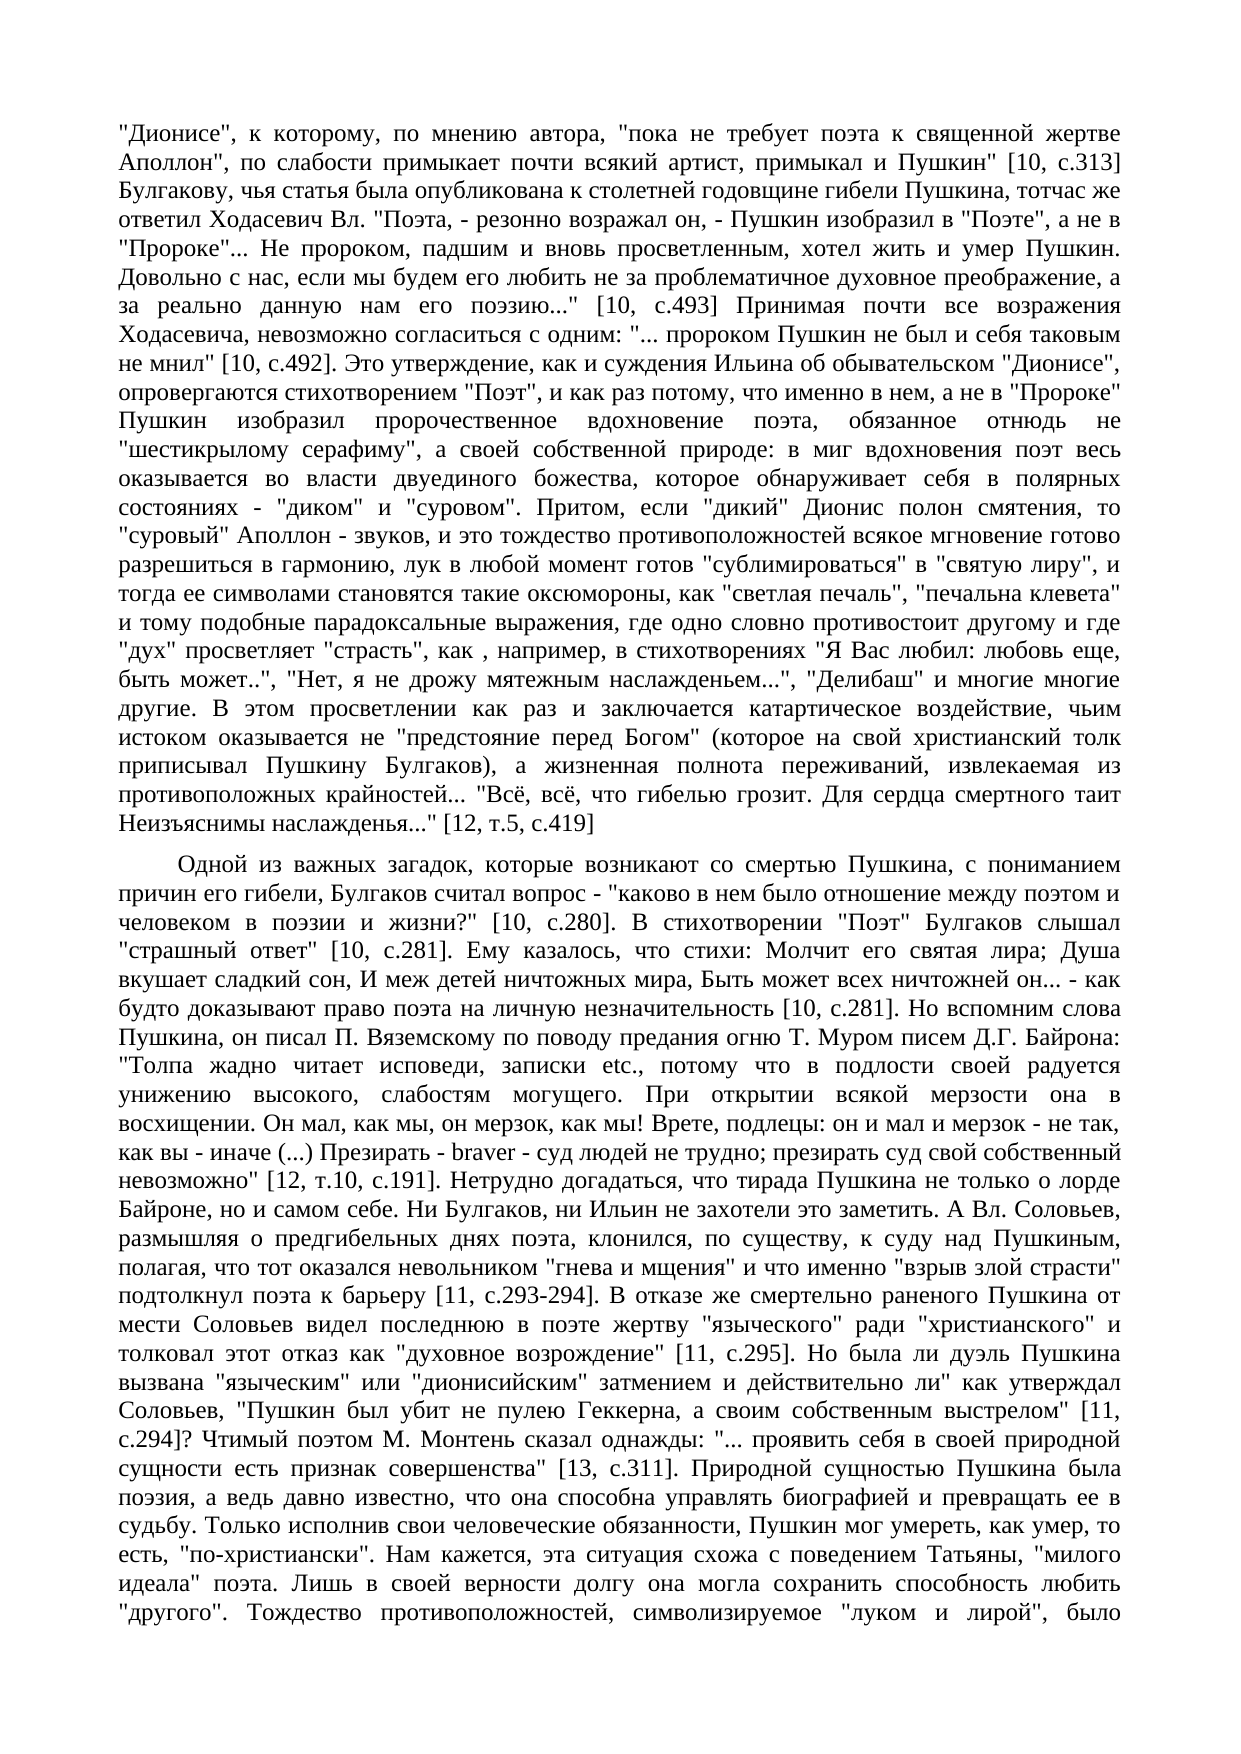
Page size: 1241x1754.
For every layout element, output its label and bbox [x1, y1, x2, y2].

text [118, 118, 1122, 837]
text [118, 849, 1122, 1626]
